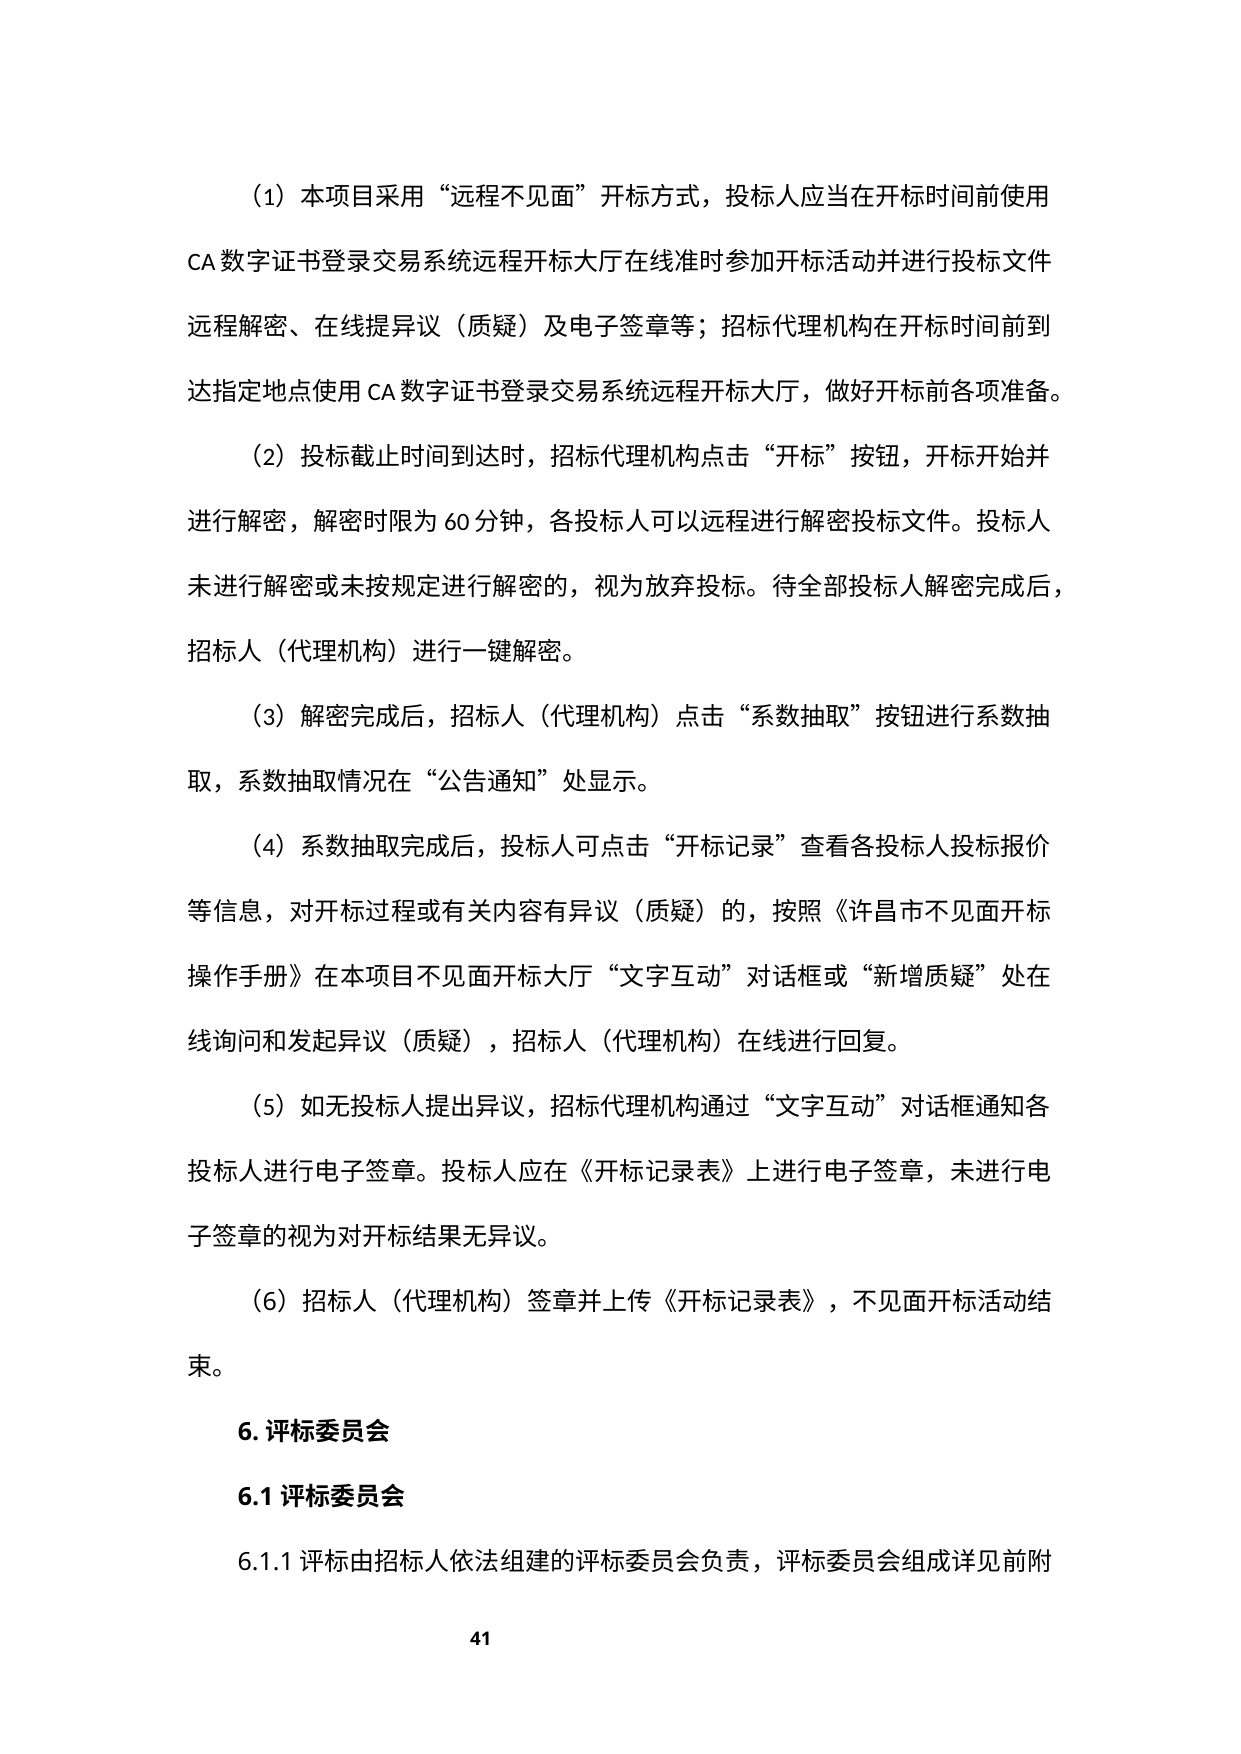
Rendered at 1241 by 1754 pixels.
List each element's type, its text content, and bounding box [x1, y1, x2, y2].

text （1）本项目采用“远程不见面”开标方式，投标人应当在开标时间前使用CA数字证书登录交易系统远程开标大厅在线准时参加开标活动并进行投标文件远程解密、在线提异议（质疑）及电子签章等；招标代理机构在开标时间前到达指定地点使用CA数字证书登录交易系统远程开标大厅，做好开标前各项准备。 [187, 162, 1053, 422]
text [187, 1527, 1053, 1592]
text 6.1 评标委员会 [187, 1462, 1053, 1527]
text （2）投标截止时间到达时，招标代理机构点击“开标”按钮，开标开始并进行解密，解密时限为60分钟，各投标人可以远程进行解密投标文件。投标人未进行解密或未按规定进行解密的，视为放弃投标。待全部投标人解密完成后，招标人（代理机构）进行一键解密。 [187, 422, 1053, 682]
text （6）招标人（代理机构）签章并上传《开标记录表》，不见面开标活动结束。 [187, 1267, 1053, 1397]
text 6. 评标委员会 [187, 1397, 1053, 1462]
text （4）系数抽取完成后，投标人可点击“开标记录”查看各投标人投标报价等信息，对开标过程或有关内容有异议（质疑）的，按照《许昌市不见面开标操作手册》在本项目不见面开标大厅“文字互动”对话框或“新增质疑”处在线询问和发起异议（质疑），招标人（代理机构）在线进行回复。 [187, 812, 1053, 1072]
text （3）解密完成后，招标人（代理机构）点击“系数抽取”按钮进行系数抽取，系数抽取情况在“公告通知”处显示。 [187, 682, 1053, 812]
text （5）如无投标人提出异议，招标代理机构通过“文字互动”对话框通知各投标人进行电子签章。投标人应在《开标记录表》上进行电子签章，未进行电子签章的视为对开标结果无异议。 [187, 1072, 1053, 1267]
